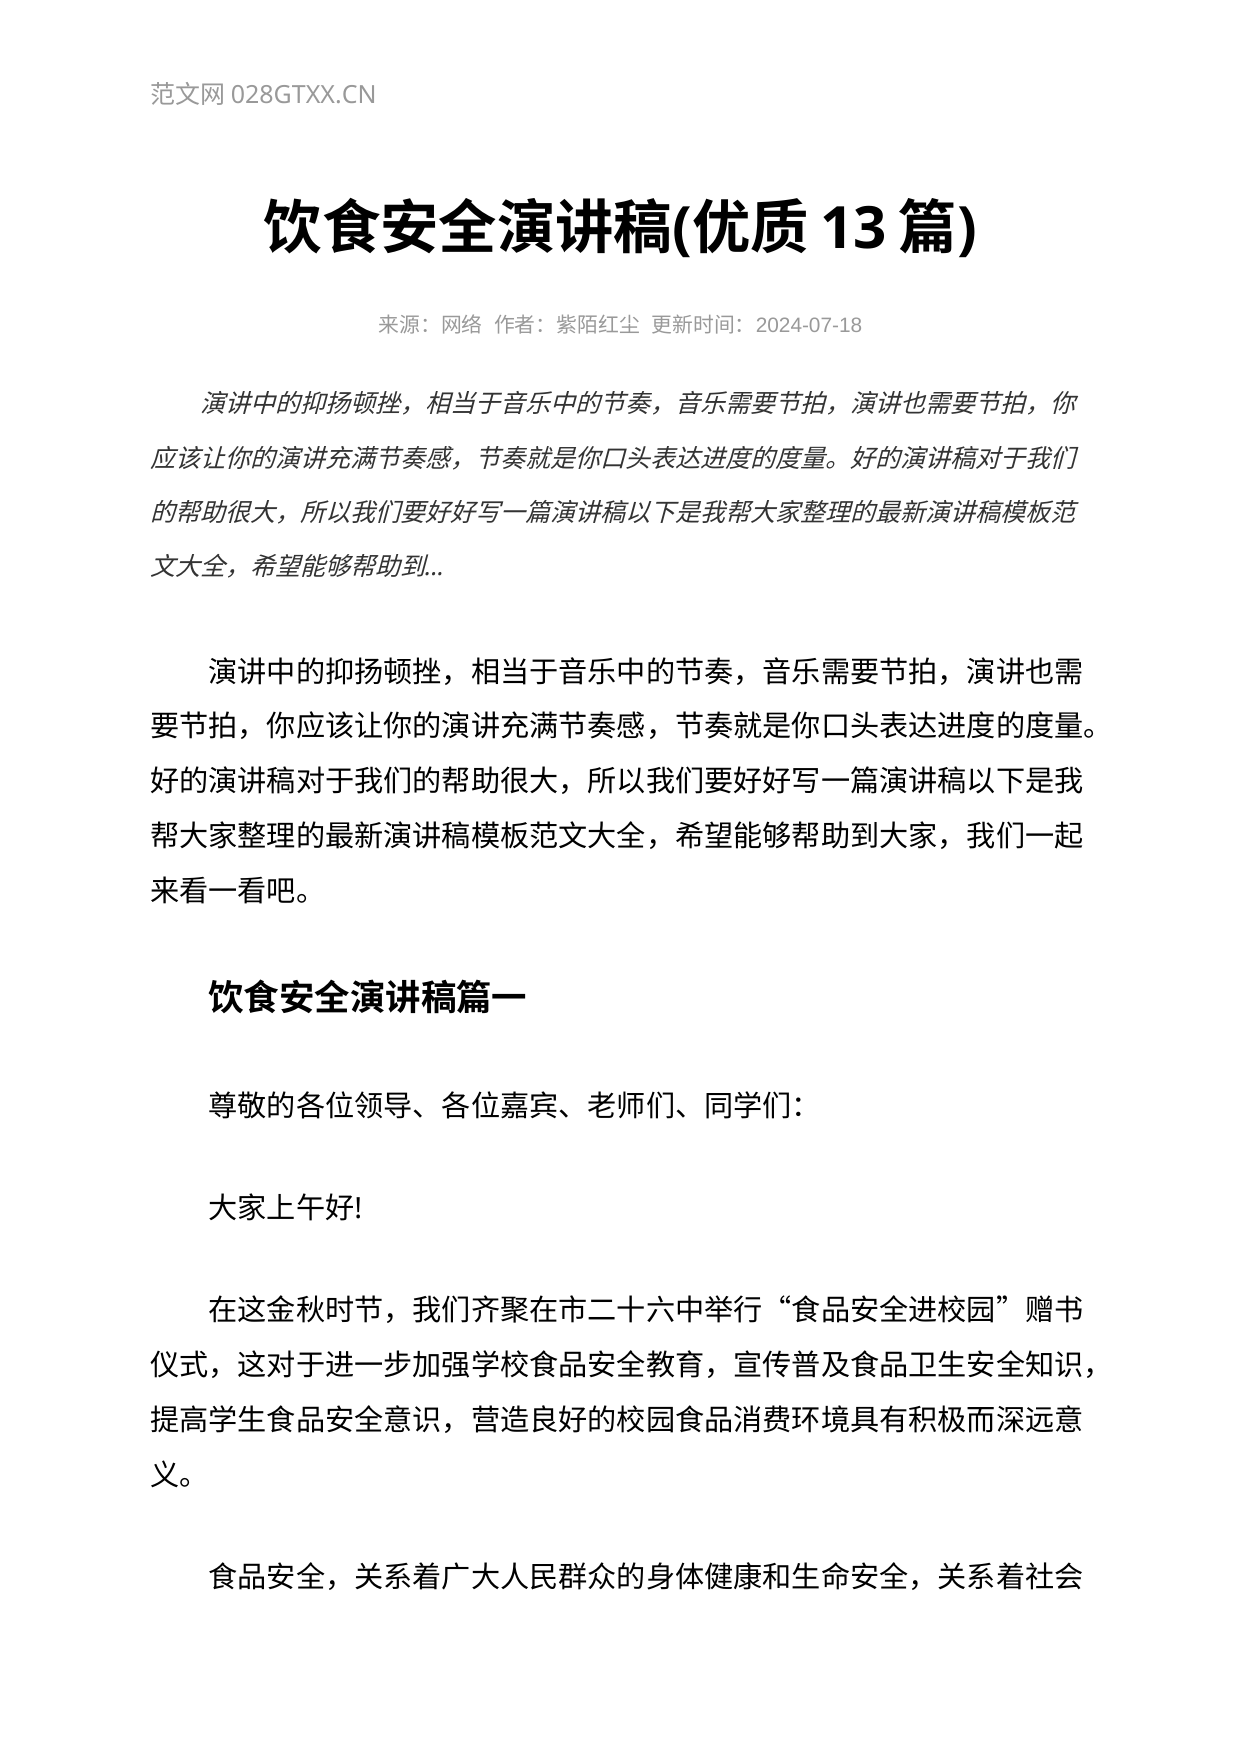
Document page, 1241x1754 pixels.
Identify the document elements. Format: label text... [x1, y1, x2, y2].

text 在这金秋时节，我们齐聚在市二十六中举行“食品安全进校园”赠书仪式，这对于进一步加强学校食品安全教育，宣传普及食品卫生安全知识，提高学生食品安全意识，营造良好的校园食品消费环境具有积极而深远意义。 [150, 1287, 1090, 1494]
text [150, 1553, 1090, 1595]
text 大家上午好! [150, 1185, 1090, 1227]
text 演讲中的抑扬顿挫，相当于音乐中的节奏，音乐需要节拍，演讲也需要节拍，你应该让你的演讲充满节奏感，节奏就是你口头表达进度的度量。好的演讲稿对于我们的帮助很大，所以我们要好好写一篇演讲稿以下是我帮大家整理的最新演讲稿模板范文大全，希望能够帮助到大家，我们一起来看一看吧。 [150, 648, 1090, 910]
text 尊敬的各位领导、各位嘉宾、老师们、同学们： [150, 1083, 1090, 1125]
subtitle 饮食安全演讲稿(优质13篇) [150, 181, 1090, 266]
text 演讲中的抑扬顿挫，相当于音乐中的节奏，音乐需要节拍，演讲也需要节拍，你应该让你的演讲充满节奏感，节奏就是你口头表达进度的度量。好的演讲稿对于我们的帮助很大，所以我们要好好写一篇演讲稿以下是我帮大家整理的最新演讲稿模板范文大全，希望能够帮助到... [150, 384, 1090, 583]
text 来源：网络 作者：紫陌红尘 更新时间：2024-07-18 [150, 313, 1090, 337]
text 饮食安全演讲稿篇一 [150, 969, 1090, 1021]
